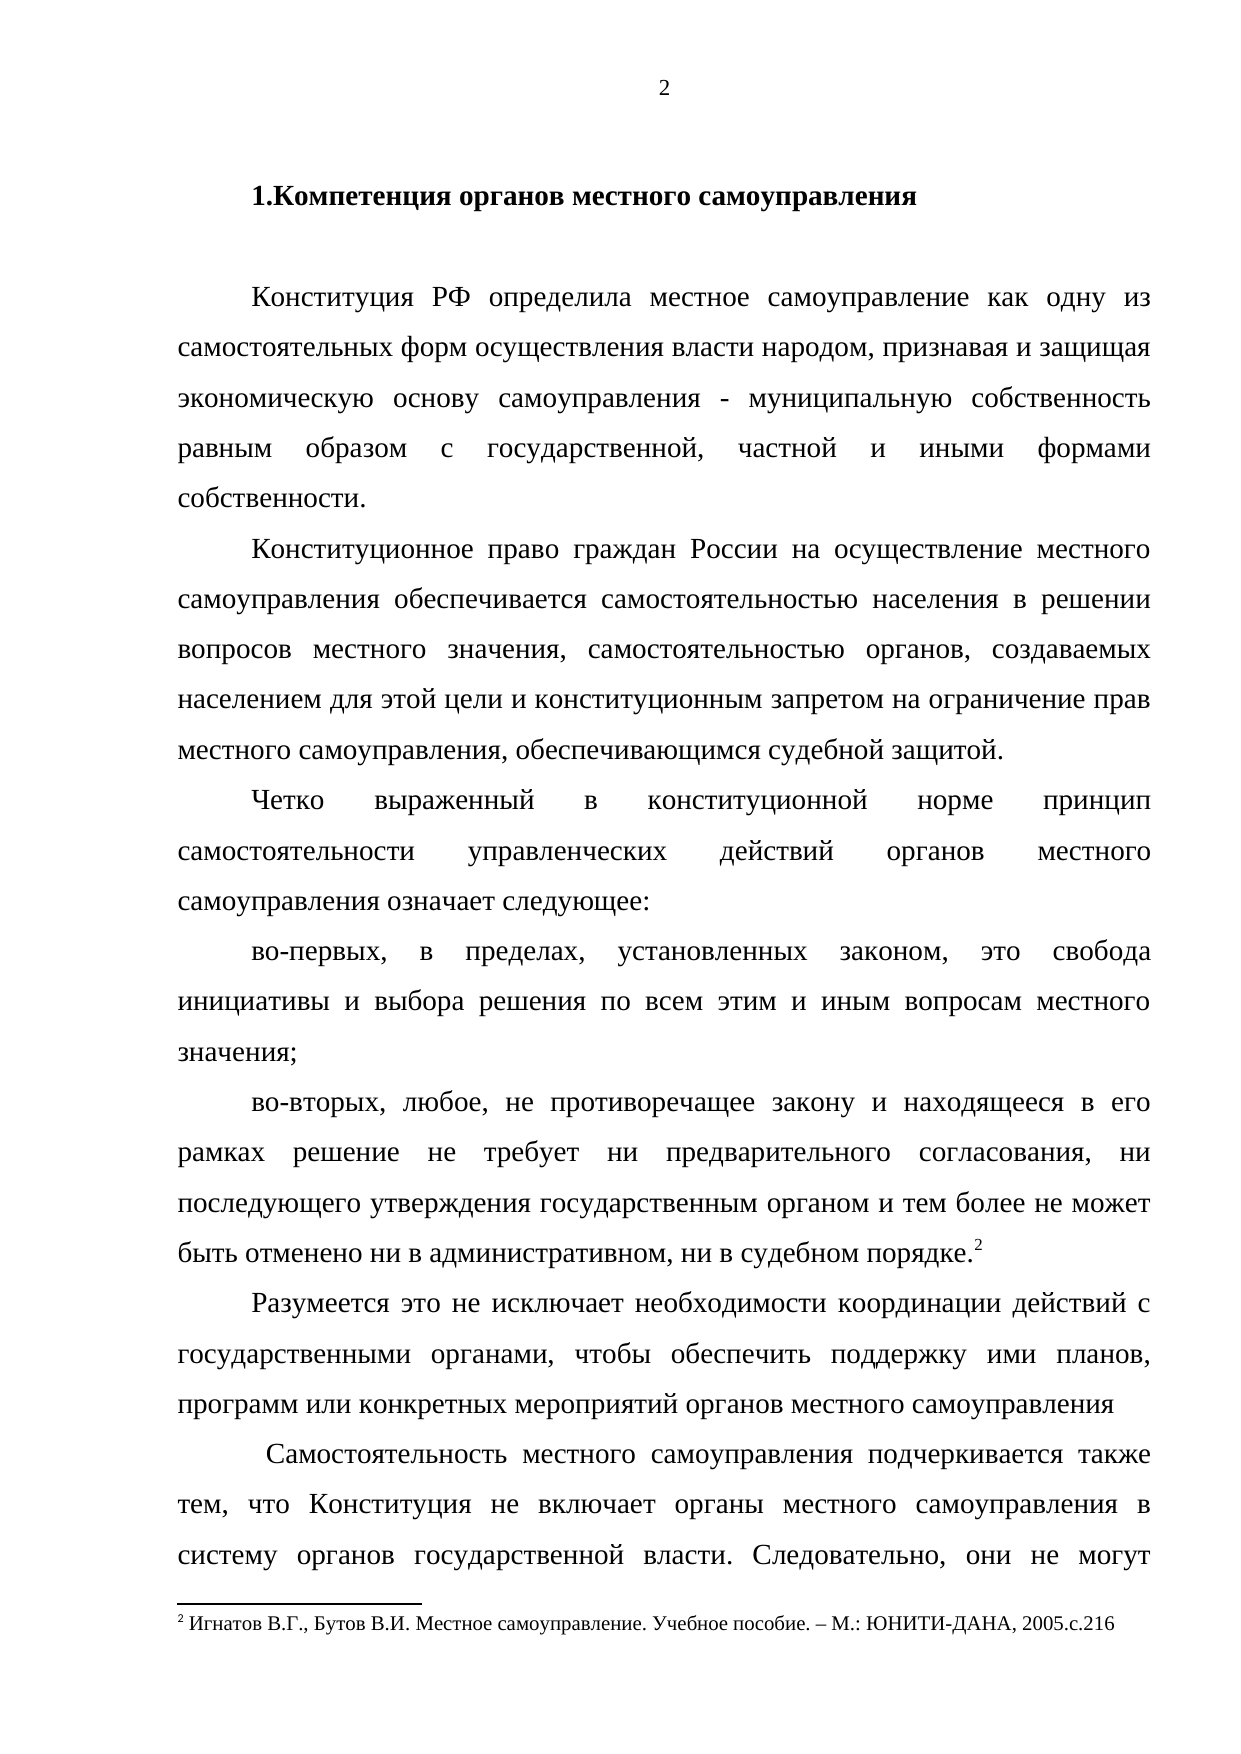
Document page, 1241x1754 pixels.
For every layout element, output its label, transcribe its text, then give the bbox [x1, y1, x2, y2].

text во-первых, в пределах, установленных законом, это свобода инициативы и выбора решения по всем этим и иным вопросам местного значения; [177, 933, 1152, 1067]
text Конституция РФ определила местное самоуправление как одну из самостоятельных форм осуществления власти народом, признавая и защищая экономическую основу самоуправления - муниципальную собственность равным образом с государственной, частной и иными формами собственности. [177, 279, 1152, 514]
text Четко выраженный в конституционной норме принцип самостоятельности управленческих действий органов местного самоуправления означает следующее: [177, 782, 1152, 916]
text Разумеется это не исключает необходимости координации действий с государственными органами, чтобы обеспечить поддержку ими планов, программ или конкретных мероприятий органов местного самоуправления [177, 1285, 1152, 1419]
text во-вторых, любое, не противоречащее закону и находящееся в его рамках решение не требует ни предварительного согласования, ни последующего утверждения государственным органом и тем более не может быть отменено ни в административном, ни в судебном порядке. [177, 1084, 1152, 1269]
text Конституционное право граждан России на осуществление местного самоуправления обеспечивается самостоятельностью населения в решении вопросов местного значения, самостоятельностью органов, создаваемых населением для этой цели и конституционным запретом на ограничение прав местного самоуправления, обеспечивающимся судебной защитой. [177, 531, 1152, 766]
subtitle 1.Компетенция органов местного самоуправления [177, 178, 1152, 212]
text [177, 1436, 1152, 1571]
